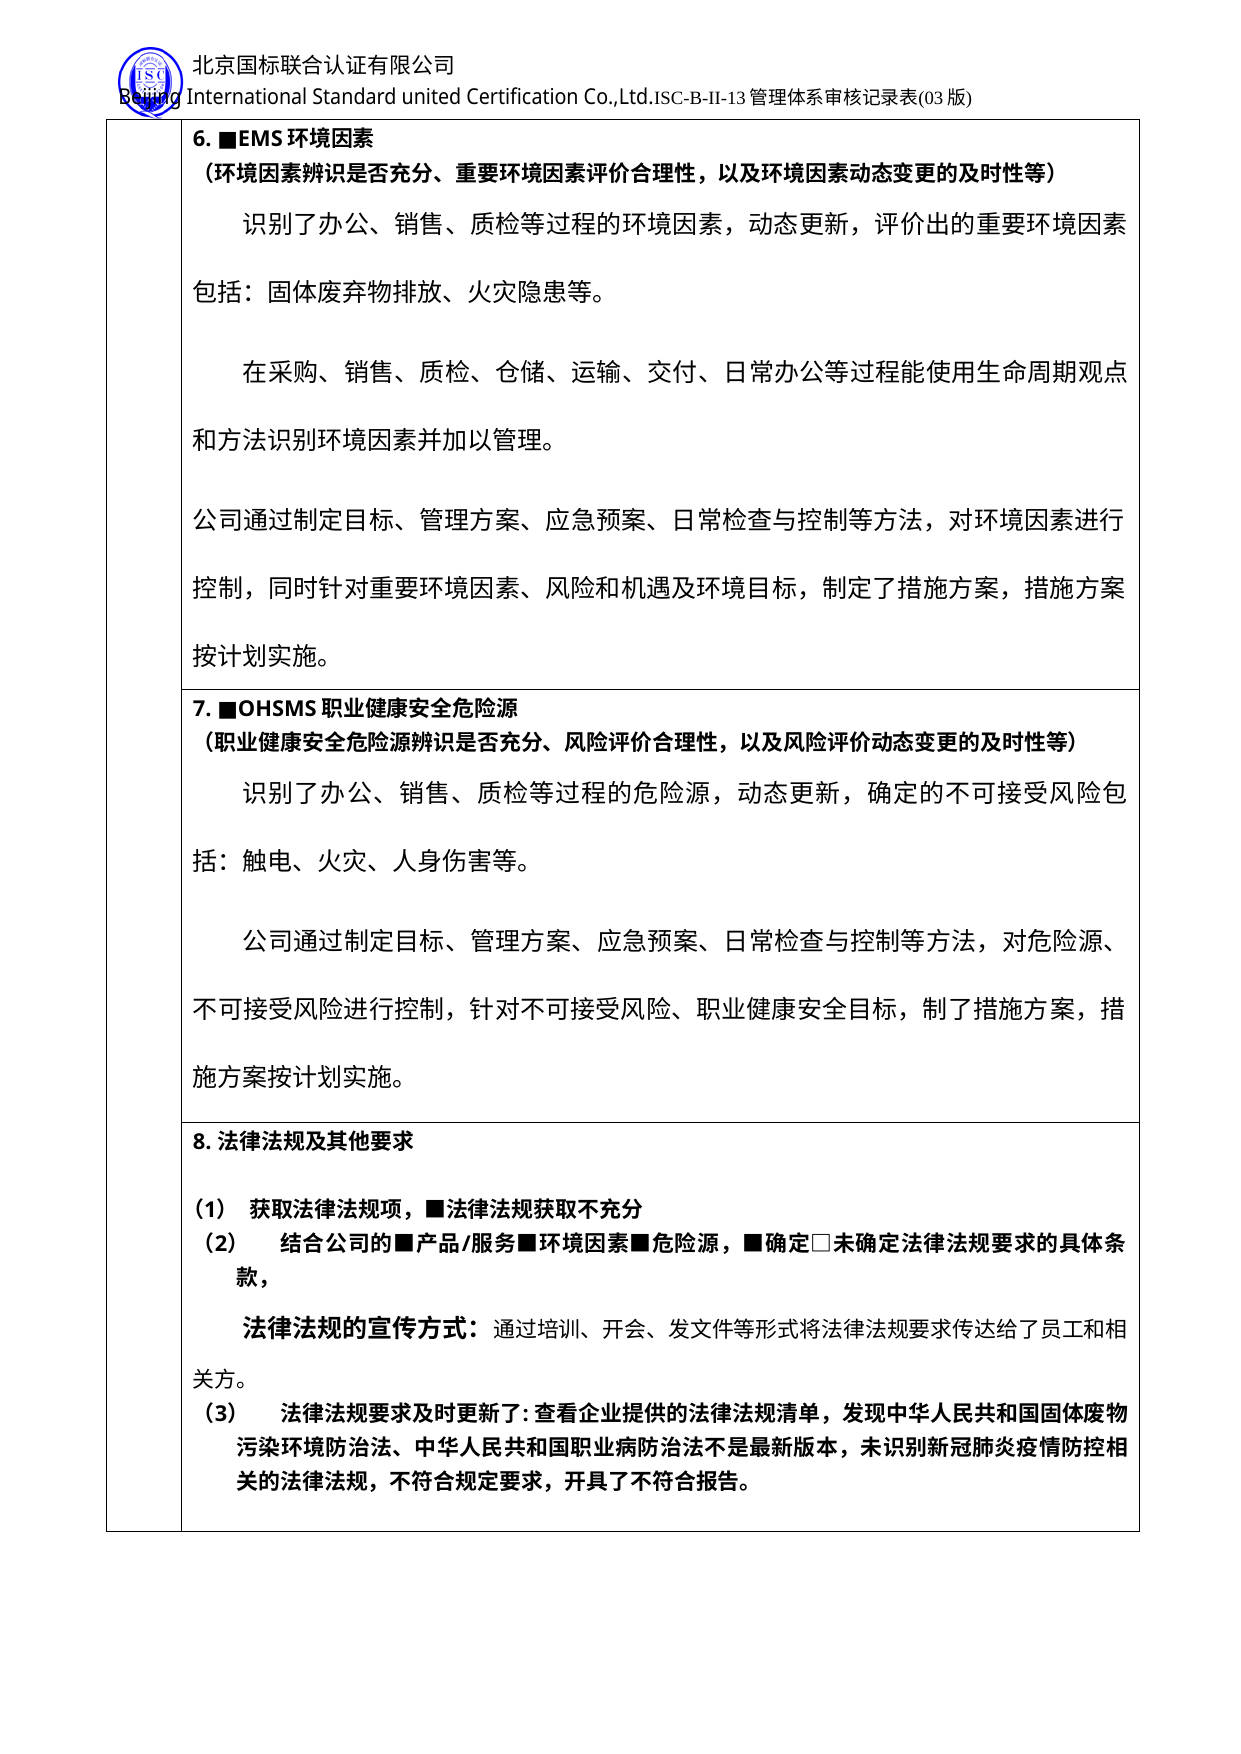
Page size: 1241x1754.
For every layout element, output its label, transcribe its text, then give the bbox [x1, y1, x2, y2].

picture [118, 47, 186, 119]
table_cell 7. ■OHSMS职业健康安全危险源 （职业健康安全危险源辨识是否充分、风险评价合理性，以及风险评价动态变更的及时性等） 识别了办公、销售、质检等过程的危险源，动态更新，确定的不可接受风险包括：触电、火灾、人身伤害等。 公司通过制定目标、管理方案、应急预案、日常检查与控制等方法，对危险源、不可接受风险进行控制，针对不可接受风险、职业健康安全目标，制了措施方案，措施方案按计划实施。 [182, 690, 1139, 1122]
table_cell 8. 法律法规及其他要求 获取法律法规项，■法律法规获取不充分 结合公司的■产品/服务■环境因素■危险源，■确定□未确定法律法规要求的具体条款， 法律法规的宣传方式：通过培训、开会、发文件等形式将法律法规要求传达给了员工和相关方。 法律法规要求及时更新了: 查看企业提供的法律法规清单，发现中华人民共和国固体废物污染环境防治法、中华人民共和国职业病防治法不是最新版本，未识别新冠肺炎疫情防控相关的法律法规，不符合规定要求，开具了不符合报告。 [182, 1123, 1139, 1531]
table_cell 6. ■EMS环境因素 （环境因素辨识是否充分、重要环境因素评价合理性，以及环境因素动态变更的及时性等） 识别了办公、销售、质检等过程的环境因素，动态更新，评价出的重要环境因素包括：固体废弃物排放、火灾隐患等。 在采购、销售、质检、仓储、运输、交付、日常办公等过程能使用生命周期观点和方法识别环境因素并加以管理。 公司通过制定目标、管理方案、应急预案、日常检查与控制等方法，对环境因素进行控制，同时针对重要环境因素、风险和机遇及环境目标，制定了措施方案，措施方案按计划实施。 [182, 120, 1139, 689]
